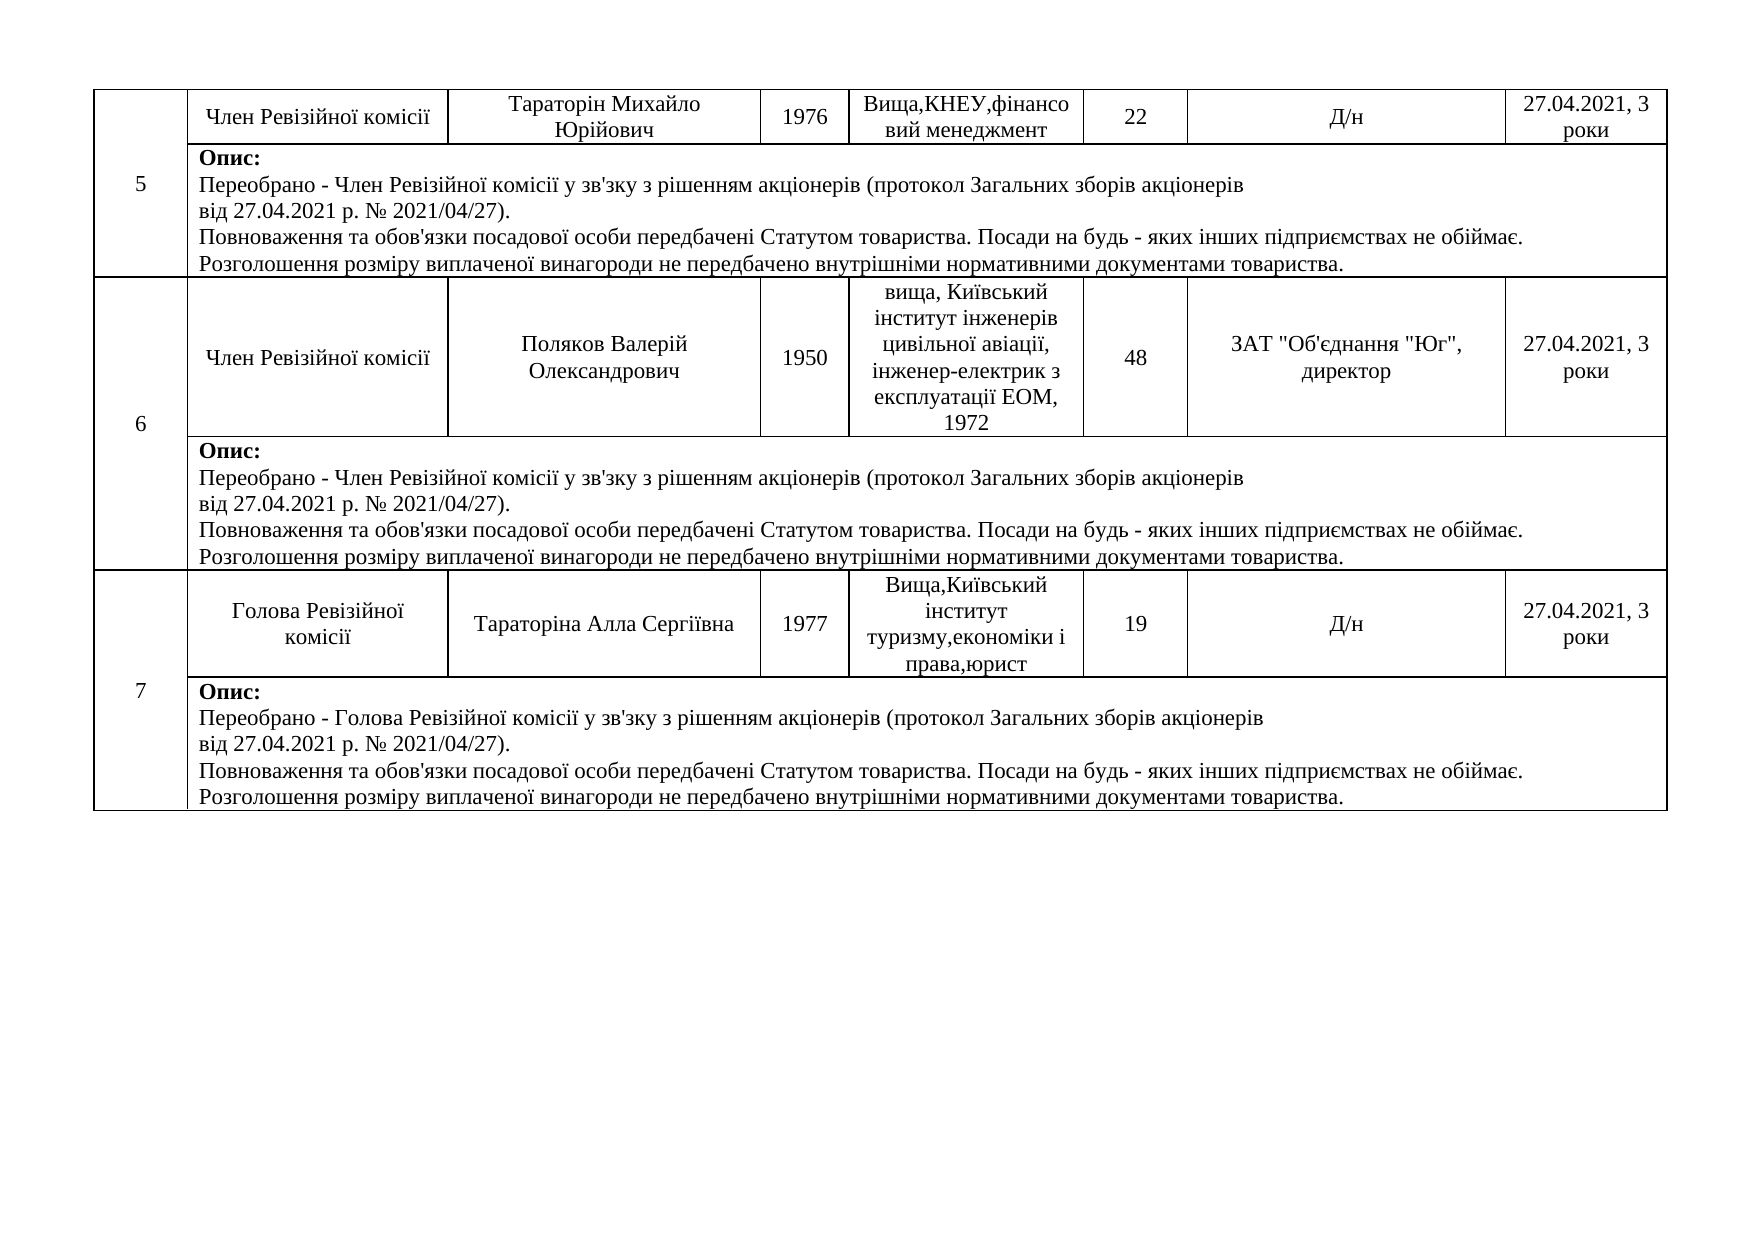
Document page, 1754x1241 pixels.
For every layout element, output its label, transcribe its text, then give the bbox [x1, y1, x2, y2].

table_cell Член Ревiзiйної комiсiї [188, 278, 447, 436]
table_cell Член Ревiзiйної комiсiї [188, 90, 447, 143]
table_cell 48 [1084, 278, 1187, 436]
table_cell 1950 [761, 278, 848, 436]
table_cell Д/н [1188, 90, 1505, 143]
table_cell 27.04.2021, 3 роки [1506, 90, 1666, 143]
table_cell Голова Ревiзiйної комiсiї [188, 571, 447, 676]
table_cell 27.04.2021, 3 роки [1506, 571, 1666, 676]
table_cell вища, Київський iнститут iнженерiв цивiльної авiацiї, iнженер-електрик з експлуатацiї ЕОМ, 1972 [850, 278, 1083, 436]
table_cell Вища,Київський iнститут туризму,економiки i права,юрист [850, 571, 1083, 676]
table_cell Тараторiн Михайло Юрiйович [449, 90, 760, 143]
table_cell 6 [95, 278, 187, 569]
table_cell Вища,КНЕУ,фiнансовий менеджмент [850, 90, 1083, 143]
table_cell Опис: Переобрано - Член Ревiзiйної комiсiї у зв'зку з рiшенням акцiонерiв (протокол Загальних зборiв акцiонерiв вiд 27.04.2021 р. № 2021/04/27). Повноваження та обов'язки посадової особи передбаченi Статутом товариства. Посади на будь - яких iнших пiдприємствах не обiймає. Розголошення розмiру виплаченої винагороди не передбачено внутрiшнiми нормативними документами товариства. [188, 145, 1666, 276]
table_cell 22 [1084, 90, 1187, 143]
table_cell Д/н [1188, 571, 1505, 676]
table_cell 7 [95, 571, 187, 809]
table_cell Тараторiна Алла Сергiївна [449, 571, 760, 676]
table_cell Поляков Валерiй Олександрович [449, 278, 760, 436]
table_cell Опис: Переобрано - Член Ревiзiйної комiсiї у зв'зку з рiшенням акцiонерiв (протокол Загальних зборiв акцiонерiв вiд 27.04.2021 р. № 2021/04/27). Повноваження та обов'язки посадової особи передбаченi Статутом товариства. Посади на будь - яких iнших пiдприємствах не обiймає. Розголошення розмiру виплаченої винагороди не передбачено внутрiшнiми нормативними документами товариства. [188, 437, 1666, 569]
table_cell 1976 [761, 90, 848, 143]
table_cell 1977 [761, 571, 848, 676]
table_cell 5 [95, 90, 187, 276]
table_cell 19 [1084, 571, 1187, 676]
table_cell ЗАТ "Об'єднання "Юг", директор [1188, 278, 1505, 436]
table_cell Опис: Переобрано - Голова Ревiзiйної комiсiї у зв'зку з рiшенням акцiонерiв (протокол Загальних зборiв акцiонерiв вiд 27.04.2021 р. № 2021/04/27). Повноваження та обов'язки посадової особи передбаченi Статутом товариства. Посади на будь - яких iнших пiдприємствах не обiймає. Розголошення розмiру виплаченої винагороди не передбачено внутрiшнiми нормативними документами товариства. [188, 678, 1666, 809]
table_cell 27.04.2021, 3 роки [1506, 278, 1666, 436]
